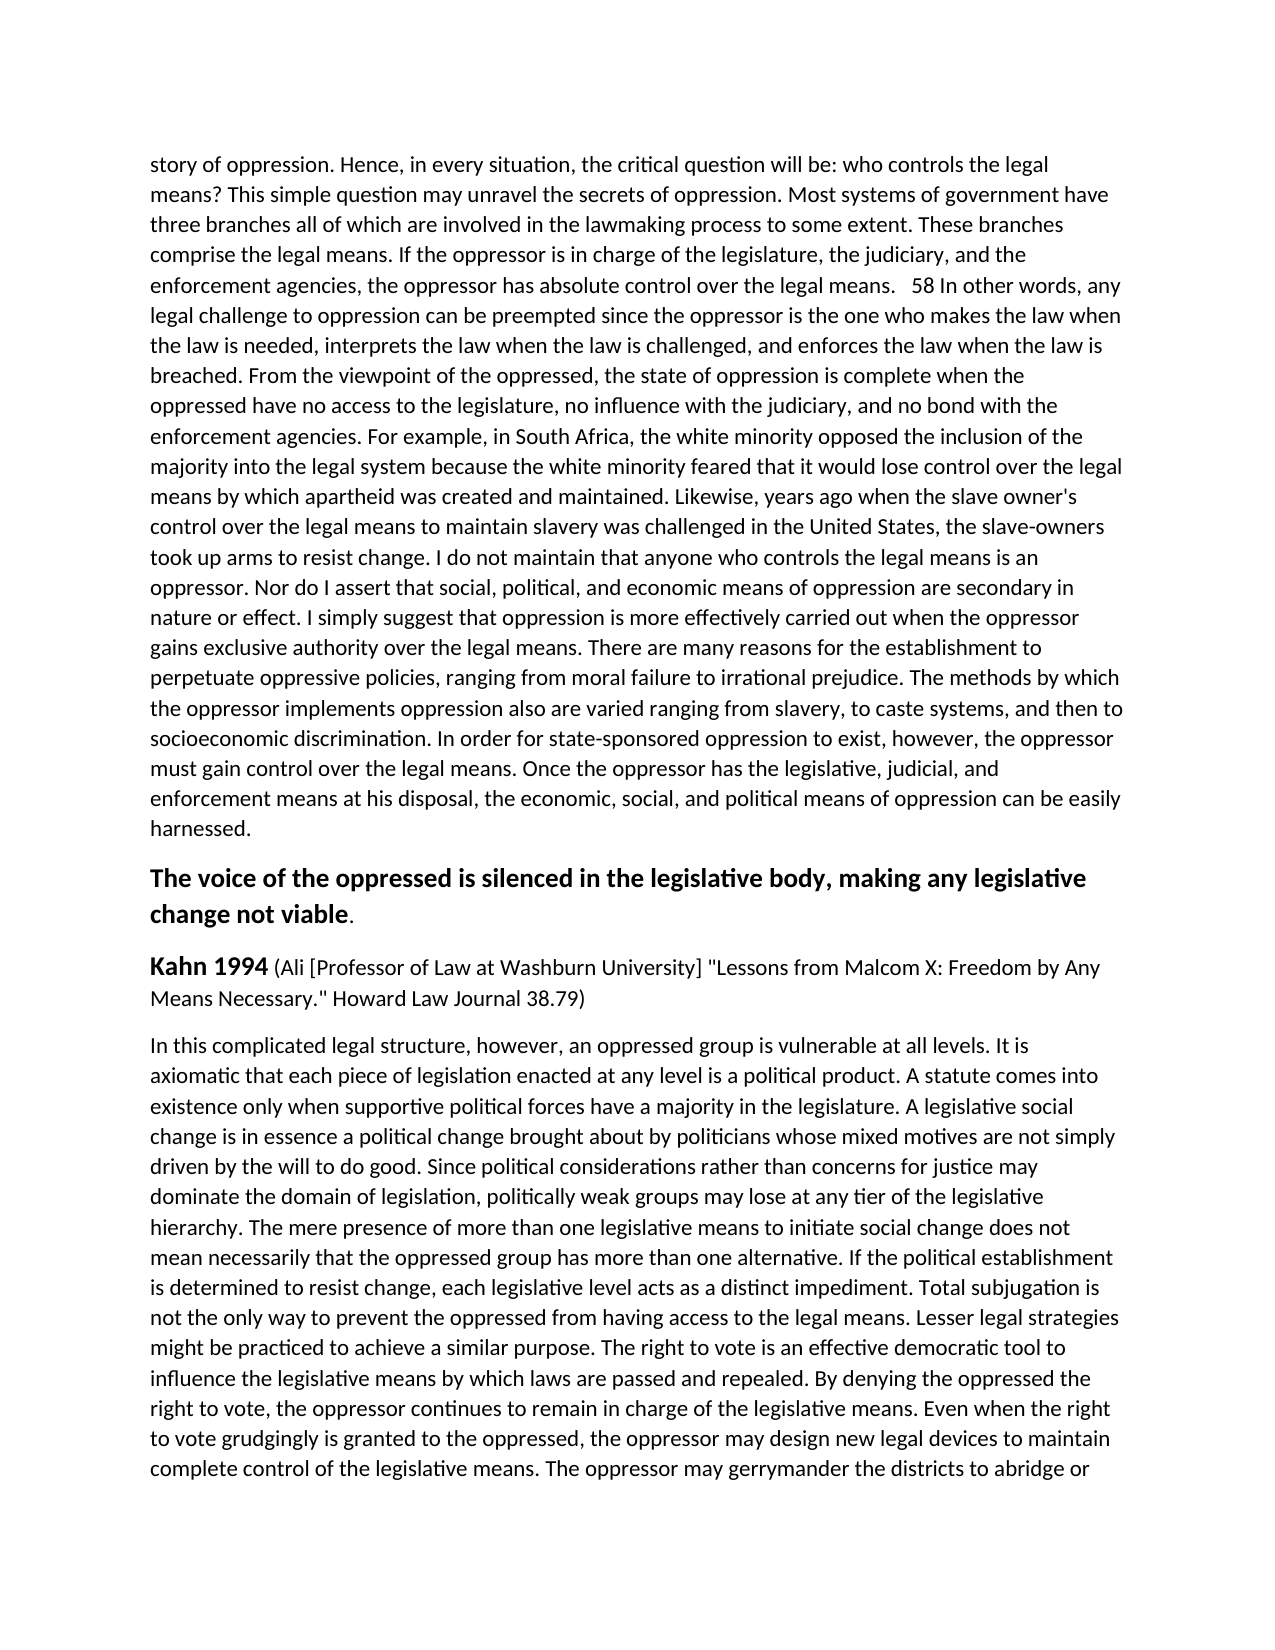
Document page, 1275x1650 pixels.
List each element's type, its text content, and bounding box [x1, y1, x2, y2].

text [150, 150, 1125, 843]
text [150, 1031, 1125, 1482]
text The voice of the oppressed is silenced in the legislative body, making any legislative change not viable. [150, 861, 1125, 930]
text Kahn 1994 (Ali [Professor of Law at Washburn University] "Lessons from Malcom X: Freedom by Any Means Necessary." Howard Law Journal 38.79) [150, 949, 1125, 1013]
